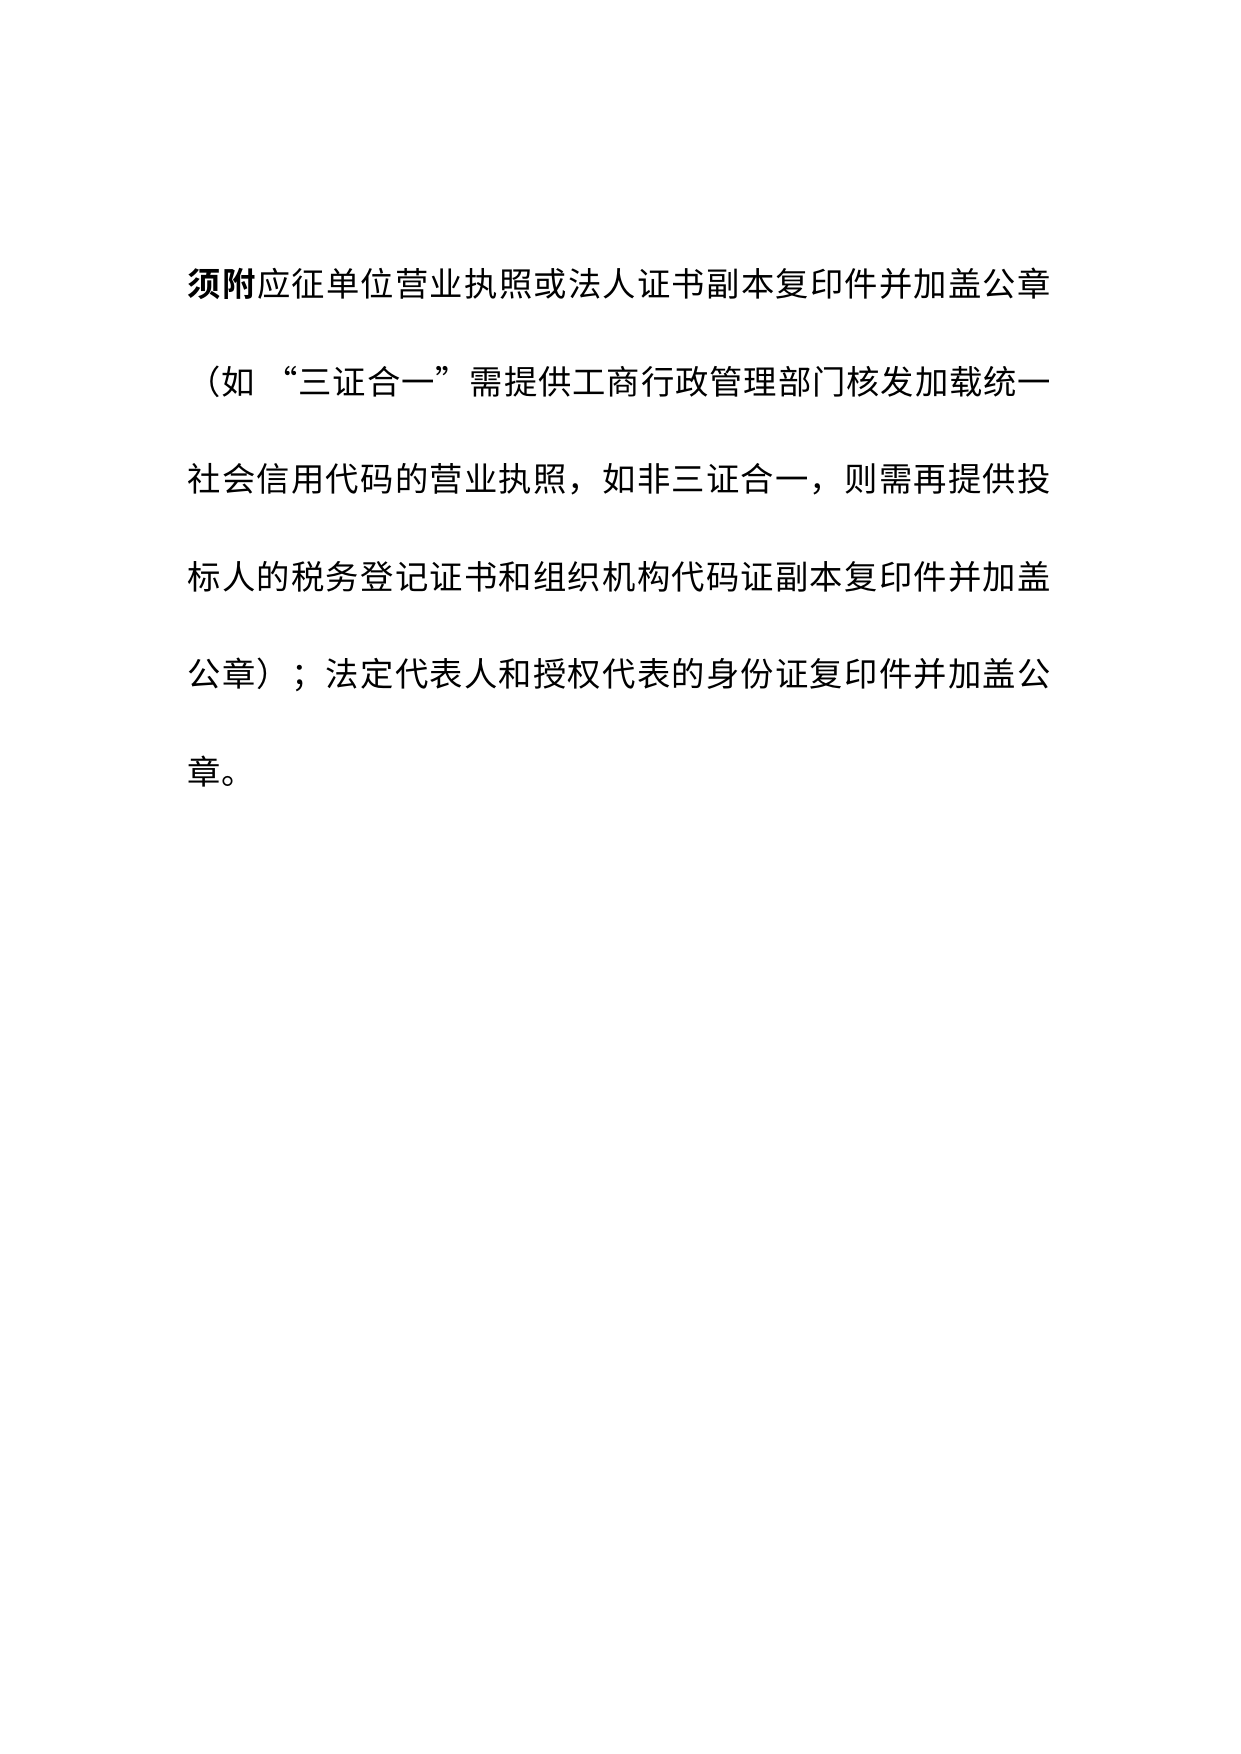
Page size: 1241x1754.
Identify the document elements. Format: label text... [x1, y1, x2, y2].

text 须附应征单位营业执照或法人证书副本复印件并加盖公章（如 “三证合一”需提供工商行政管理部门核发加载统一社会信用代码的营业执照，如非三证合一，则需再提供投标人的税务登记证书和组织机构代码证副本复印件并加盖公章）；法定代表人和授权代表的身份证复印件并加盖公章。 [187, 250, 1053, 802]
